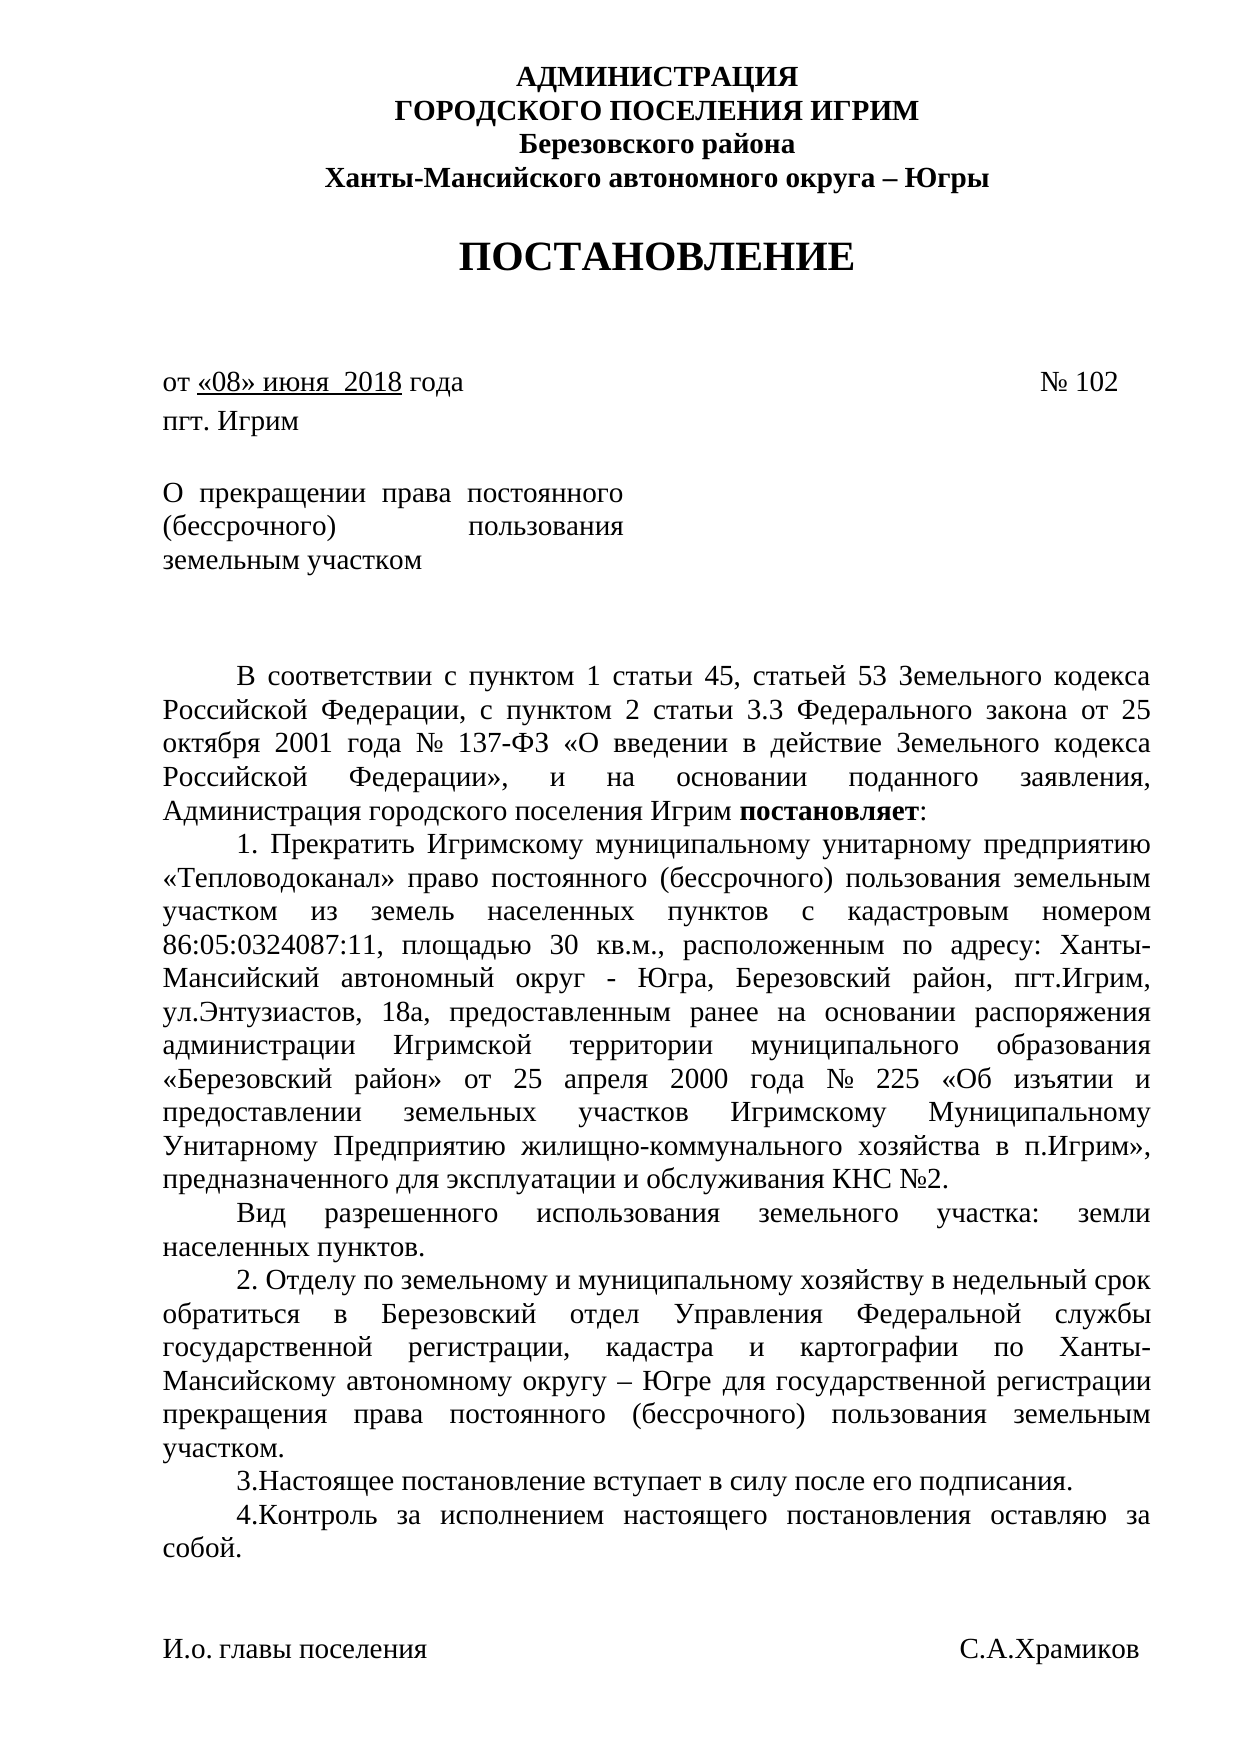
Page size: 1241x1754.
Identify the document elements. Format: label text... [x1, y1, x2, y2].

text Ханты-Мансийского автономного округа – Югры [162, 160, 1152, 193]
text Вид разрешенного использования земельного участка: земли населенных пунктов. [162, 1195, 1152, 1262]
text АДМИНИСТРАЦИЯ [162, 59, 1152, 93]
text Березовского района [162, 126, 1152, 160]
text от «08» июня 2018 года № 102 [162, 364, 1152, 398]
text 1. Прекратить Игримскому муниципальному унитарному предприятию «Тепловодоканал» право постоянного (бессрочного) пользования земельным участком из земель населенных пунктов с кадастровым номером 86:05:0324087:11, площадью 30 кв.м., расположенным по адресу: Ханты-Мансийский автономный округ - Югра, Березовский район, пгт.Игрим, ул.Энтузиастов, 18а, предоставленным ранее на основании распоряжения администрации Игримской территории муниципального образования «Березовский район» от 25 апреля 2000 года № 225 «Об изъятии и предоставлении земельных участков Игримскому Муниципальному Унитарному Предприятию жилищно-коммунального хозяйства в п.Игрим», предназначенного для эксплуатации и обслуживания КНС №2. [162, 826, 1152, 1195]
table_header О прекращении права постоянного (бессрочного) пользования земельным участком [151, 441, 635, 575]
text ГОРОДСКОГО ПОСЕЛЕНИЯ ИГРИМ [162, 93, 1152, 126]
text 3.Настоящее постановление вступает в силу после его подписания. [162, 1463, 1152, 1497]
text В соответствии с пунктом 1 статьи 45, статьей 53 Земельного кодекса Российской Федерации, с пунктом 2 статьи 3.3 Федерального закона от 25 октября 2001 года № 137-ФЗ «О введении в действие Земельного кодекса Российской Федерации», и на основании поданного заявления, Администрация городского поселения Игрим постановляет: [162, 658, 1152, 826]
text И.о. главы поселения С.А.Храмиков [162, 1631, 1152, 1665]
text ПОСТАНОВЛЕНИЕ [162, 232, 1152, 280]
text пгт. Игрим [162, 403, 1152, 436]
text 4.Контроль за исполнением настоящего постановления оставляю за собой. [162, 1497, 1152, 1564]
text 2. Отделу по земельному и муниципальному хозяйству в недельный срок обратиться в Березовский отдел Управления Федеральной службы государственной регистрации, кадастра и картографии по Ханты-Мансийскому автономному округу – Югре для государственной регистрации прекращения права постоянного (бессрочного) пользования земельным участком. [162, 1262, 1152, 1463]
